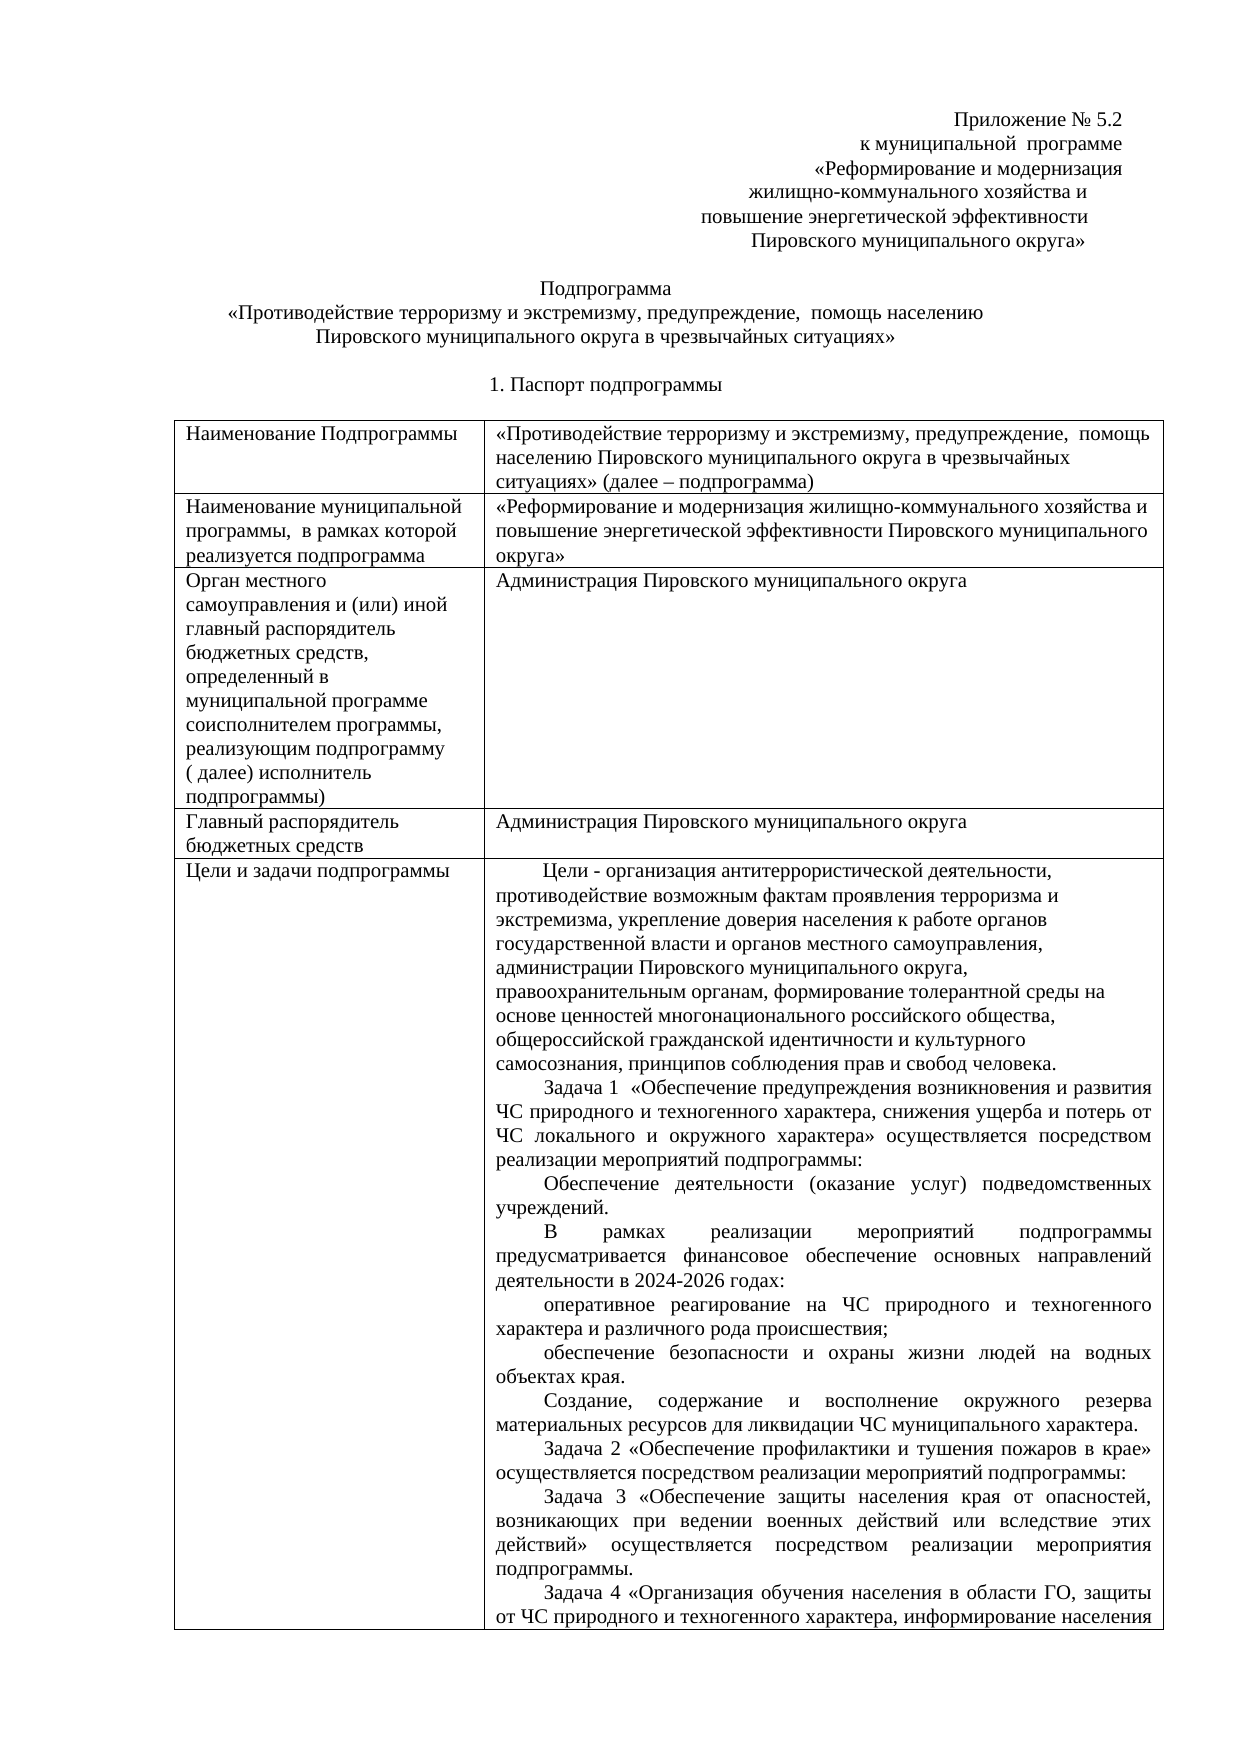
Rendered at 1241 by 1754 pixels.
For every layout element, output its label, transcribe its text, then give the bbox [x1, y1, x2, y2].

table_cell Администрация Пировского муниципального округа [485, 568, 1163, 808]
text Пировского муниципального округа» [89, 228, 1122, 252]
table_cell Наименование муниципальной программы, в рамках которой реализуется подпрограмма [175, 494, 484, 567]
table_cell Главный распорядитель бюджетных средств [175, 809, 484, 857]
table_cell Администрация Пировского муниципального округа [485, 809, 1163, 857]
text к муниципальной программе [89, 118, 1122, 155]
text Приложение № 5.2 [103, 107, 1122, 131]
text 1. Паспорт подпрограммы [89, 372, 1122, 396]
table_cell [175, 859, 484, 1628]
table_header «Противодействие терроризму и экстремизму, предупреждение, помощь населению Пировского муниципального округа в чрезвычайных ситуациях» (далее – подпрограмма) [485, 421, 1163, 493]
text «Противодействие терроризму и экстремизму, предупреждение, помощь населению [89, 300, 1122, 324]
text жилищно-коммунального хозяйства и [89, 179, 1122, 203]
table_cell Орган местного самоуправления и (или) иной главный распорядитель бюджетных средств, определенный в муниципальной программе соисполнителем программы, реализующим подпрограмму ( далее) исполнитель подпрограммы) [175, 568, 484, 808]
table_header Наименование Подпрограммы [175, 421, 484, 493]
text Подпрограмма [89, 276, 1122, 300]
table_cell «Реформирование и модернизация жилищно-коммунального хозяйства и повышение энергетической эффективности Пировского муниципального округа» [485, 494, 1163, 567]
text повышение энергетической эффективности [89, 203, 1122, 228]
text «Реформирование и модернизация [89, 155, 1122, 179]
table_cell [485, 859, 1163, 1628]
text Пировского муниципального округа в чрезвычайных ситуациях» [89, 324, 1122, 348]
